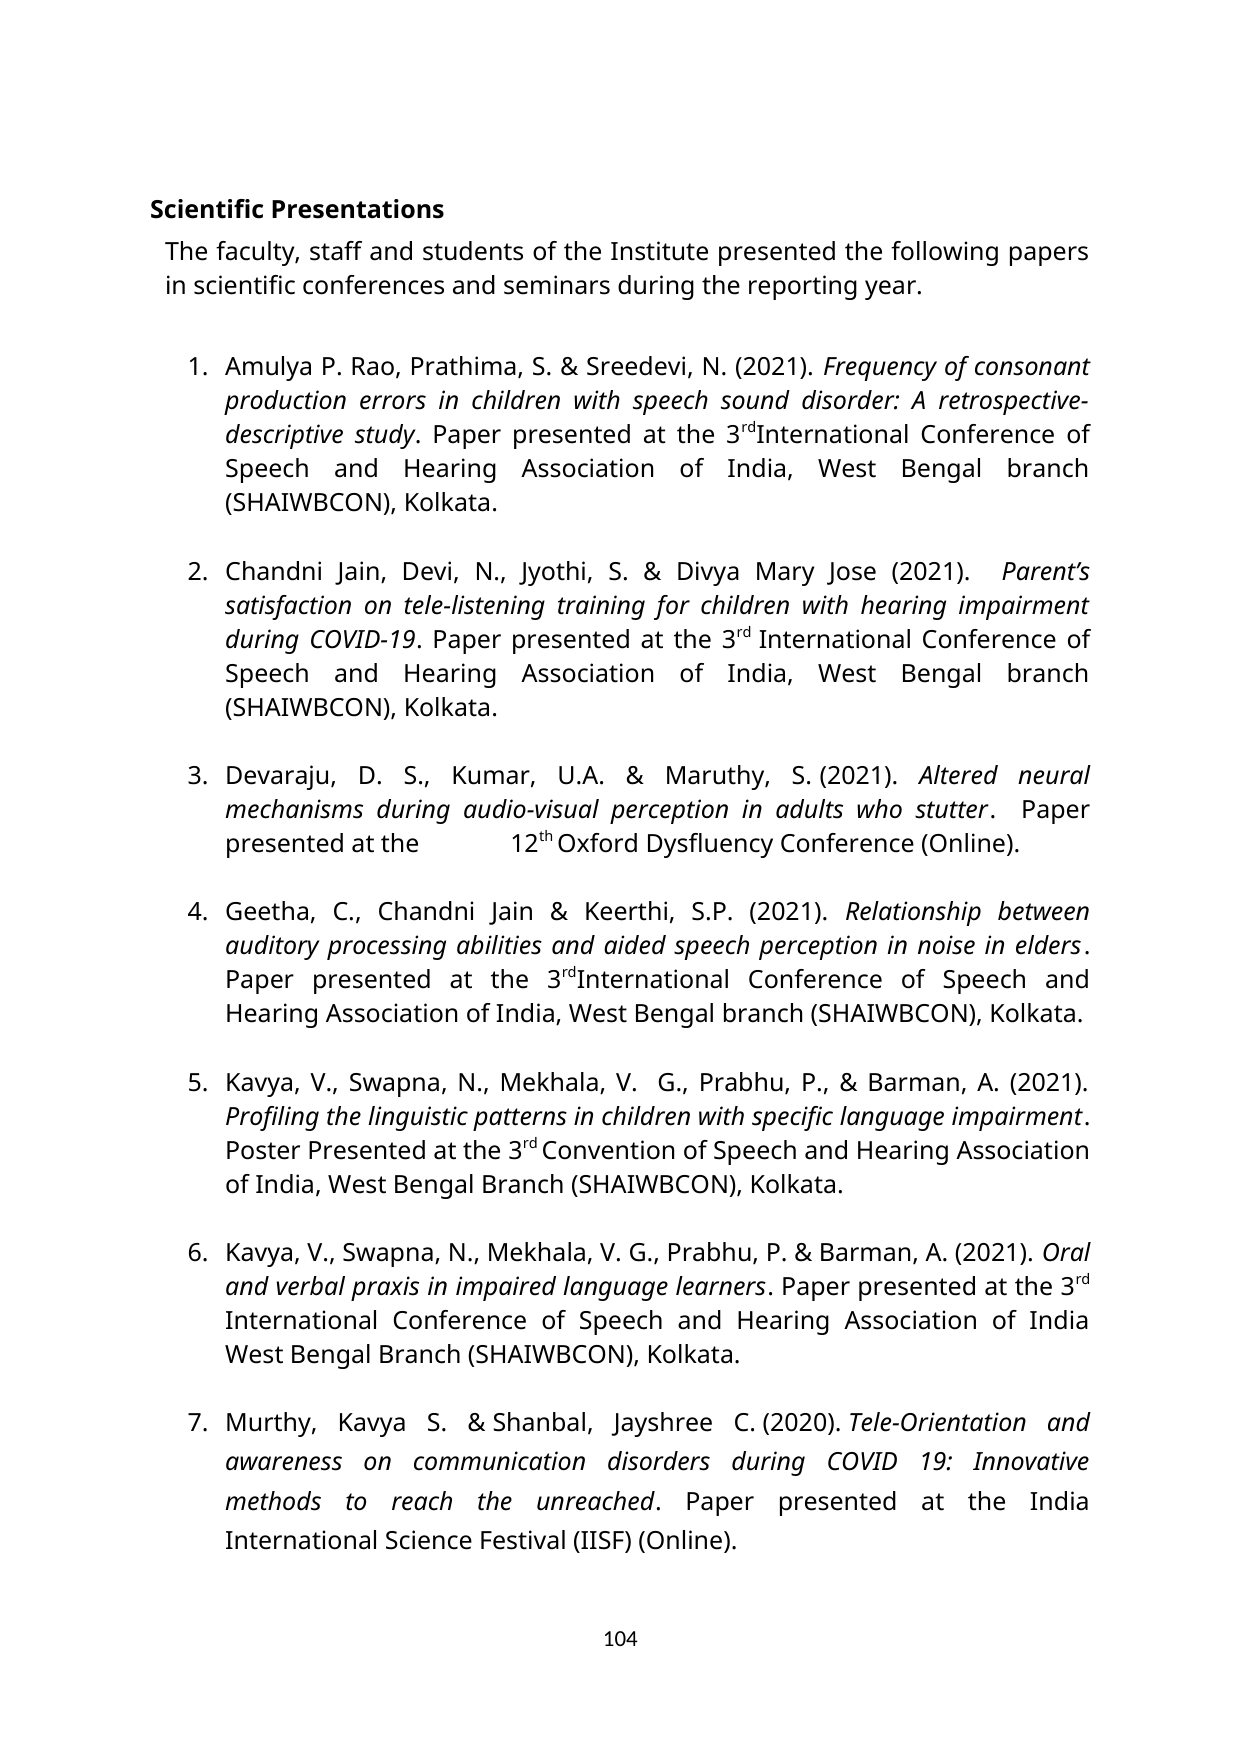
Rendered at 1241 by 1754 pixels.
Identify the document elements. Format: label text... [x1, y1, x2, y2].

text The faculty, staff and students of the Institute presented the following papers in scientific conferences and seminars during the reporting year. [165, 234, 1090, 302]
list Chandni Jain, Devi, N., Jyothi, S. & Divya Mary Jose (2021). Parent’s satisfaction on tele-listening training for children with hearing impairment during COVID-19. Paper presented at the 3rd International Conference of Speech and Hearing Association of India, West Bengal branch (SHAIWBCON), Kolkata. [187, 553, 1090, 723]
list Kavya, V., Swapna, N., Mekhala, V. G., Prabhu, P., & Barman, A. (2021). Profiling the linguistic patterns in children with specific language impairment. Poster Presented at the 3rd Convention of Speech and Hearing Association of India, West Bengal Branch (SHAIWBCON), Kolkata. [187, 1064, 1090, 1200]
list Devaraju, D. S., Kumar, U.A. & Maruthy, S. (2021). Altered neural mechanisms during audio-visual perception in adults who stutter. Paper presented at the 12th Oxford Dysfluency Conference (Online). [187, 758, 1090, 860]
list Kavya, V., Swapna, N., Mekhala, V. G., Prabhu, P. & Barman, A. (2021). Oral and verbal praxis in impaired language learners. Paper presented at the 3rd International Conference of Speech and Hearing Association of India West Bengal Branch (SHAIWBCON), Kolkata. [187, 1234, 1090, 1371]
list Geetha, C., Chandni Jain & Keerthi, S.P. (2021). Relationship between auditory processing abilities and aided speech perception in noise in elders. Paper presented at the 3rdInternational Conference of Speech and Hearing Association of India, West Bengal branch (SHAIWBCON), Kolkata. [187, 894, 1090, 1030]
list Murthy, Kavya S. & Shanbal, Jayshree C. (2020). Tele-Orientation and awareness on communication disorders during COVID 19: Innovative methods to reach the unreached. Paper presented at the India International Science Festival (IISF) (Online). [187, 1405, 1090, 1556]
text Scientific Presentations [150, 192, 1090, 226]
list Amulya P. Rao, Prathima, S. & Sreedevi, N. (2021). Frequency of consonant production errors in children with speech sound disorder: A retrospective-descriptive study. Paper presented at the 3rdInternational Conference of Speech and Hearing Association of India, West Bengal branch (SHAIWBCON), Kolkata. [187, 349, 1090, 519]
